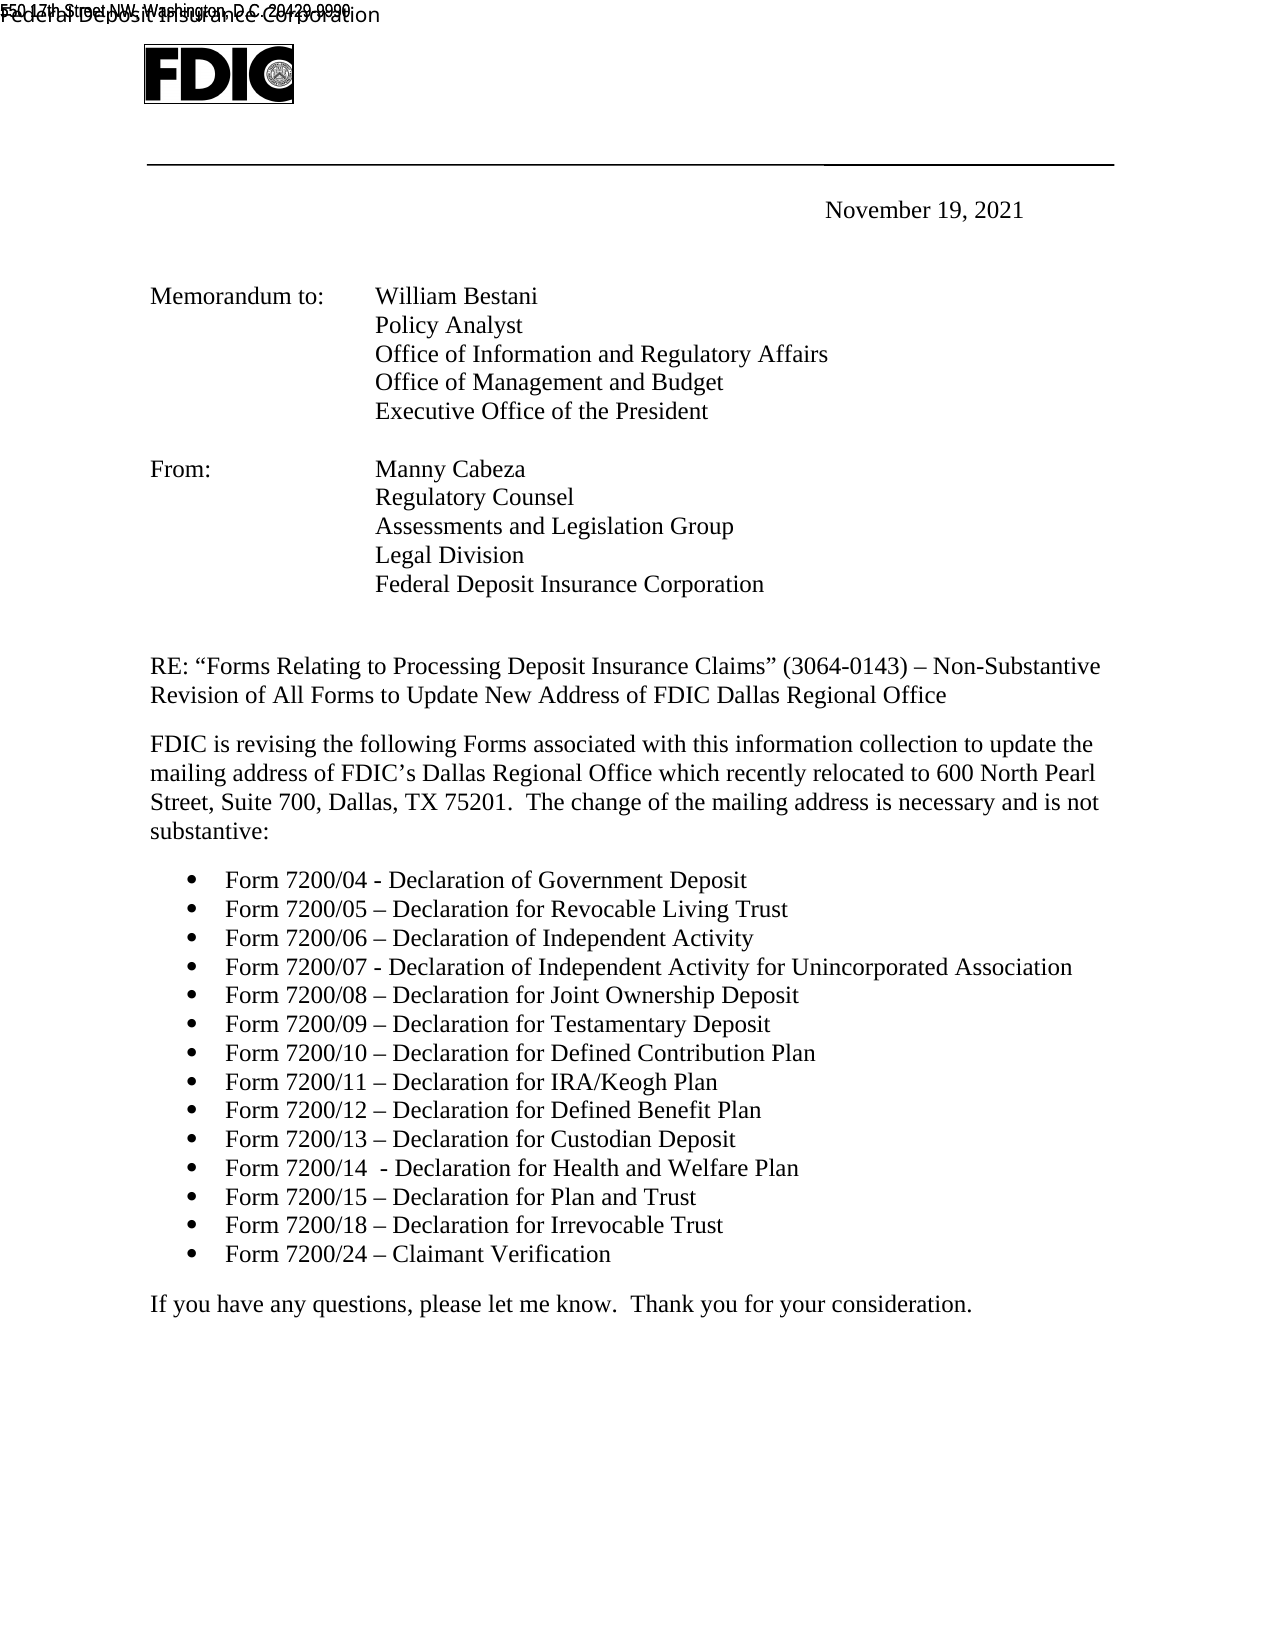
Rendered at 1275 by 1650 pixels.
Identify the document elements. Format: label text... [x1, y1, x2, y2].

list Form 7200/14 - Declaration for Health and Welfare Plan [187, 1153, 1125, 1182]
text Office of Information and Regulatory Affairs [150, 339, 1125, 367]
list Form 7200/06 – Declaration of Independent Activity [187, 923, 1125, 952]
list Form 7200/10 – Declaration for Defined Contribution Plan [187, 1038, 1125, 1067]
list Form 7200/12 – Declaration for Defined Benefit Plan [187, 1095, 1125, 1124]
list Form 7200/13 – Declaration for Custodian Deposit [187, 1124, 1125, 1153]
picture [145, 45, 292, 103]
list Form 7200/09 – Declaration for Testamentary Deposit [187, 1009, 1125, 1038]
list Form 7200/15 – Declaration for Plan and Trust [187, 1182, 1125, 1210]
list Form 7200/04 - Declaration of Government Deposit [187, 865, 1125, 894]
text From: Manny Cabeza [150, 454, 1125, 482]
text FDIC is revising the following Forms associated with this information collection to update the mailing address of FDIC’s Dallas Regional Office which recently relocated to 600 North Pearl Street, Suite 700, Dallas, TX 75201. The change of the mailing address is necessary and is not substantive: [150, 729, 1125, 844]
list Form 7200/08 – Declaration for Joint Ownership Deposit [187, 980, 1125, 1009]
text Policy Analyst [150, 310, 1125, 339]
text Executive Office of the President [150, 396, 1125, 425]
text Regulatory Counsel [150, 482, 1125, 511]
text Legal Division [150, 540, 1125, 569]
list Form 7200/24 – Claimant Verification [187, 1239, 1125, 1268]
text Federal Deposit Insurance Corporation [300, 569, 1125, 597]
text Memorandum to: William Bestani [150, 281, 1125, 310]
text November 19, 2021 [150, 195, 1125, 224]
list Form 7200/07 - Declaration of Independent Activity for Unincorporated Association [187, 952, 1125, 980]
list Form 7200/11 – Declaration for IRA/Keogh Plan [187, 1067, 1125, 1095]
list Form 7200/18 – Declaration for Irrevocable Trust [187, 1210, 1125, 1239]
text Assessments and Legislation Group [150, 511, 1125, 540]
text Office of Management and Budget [150, 367, 1125, 396]
text RE: “Forms Relating to Processing Deposit Insurance Claims” (3064-0143) – Non-Substantive Revision of All Forms to Update New Address of FDIC Dallas Regional Office [150, 651, 1125, 709]
text If you have any questions, please let me know. Thank you for your consideration. [150, 1289, 1125, 1317]
list Form 7200/05 – Declaration for Revocable Living Trust [187, 894, 1125, 923]
